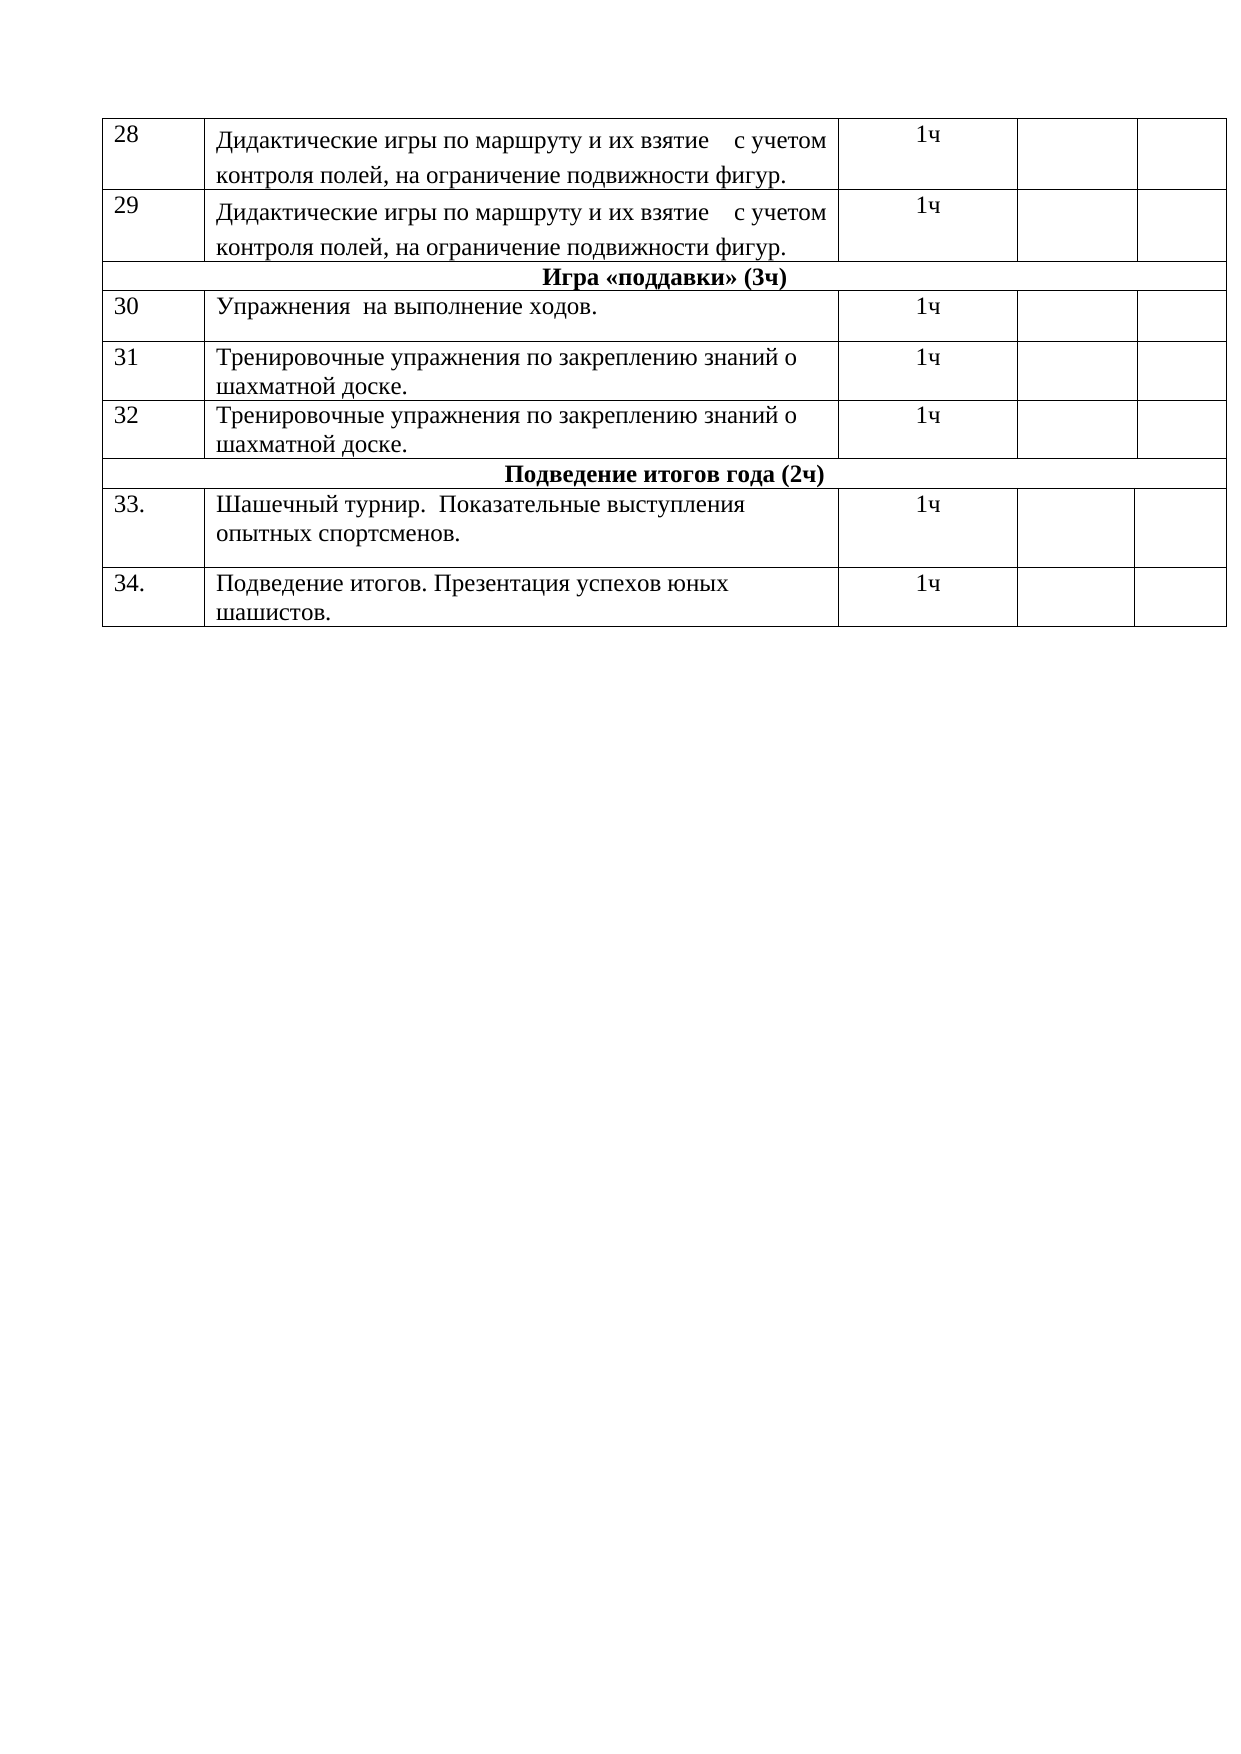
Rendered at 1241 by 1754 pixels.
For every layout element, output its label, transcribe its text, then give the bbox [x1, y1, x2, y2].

table_cell Упражнения на выполнение ходов. [205, 291, 838, 341]
table_cell 28 [103, 119, 204, 189]
table_cell Шашечный турнир. Показательные выступления опытных спортсменов. [205, 489, 838, 567]
table_cell [1018, 119, 1137, 189]
table_cell Подведение итогов года (2ч) [103, 459, 1226, 488]
table_cell 1ч [839, 401, 1017, 458]
table_cell [1135, 489, 1226, 567]
table_cell [1138, 401, 1226, 458]
table_cell Дидактические игры по маршруту и их взятие с учетом контроля полей, на ограничение подвижности фигур. [205, 190, 838, 261]
table_cell [1138, 342, 1226, 399]
table_cell [1135, 568, 1226, 626]
table_cell Тренировочные упражнения по закреплению знаний о шахматной доске. [205, 401, 838, 458]
table_cell 33. [103, 489, 204, 567]
table_cell 30 [103, 291, 204, 341]
table_cell Дидактические игры по маршруту и их взятие с учетом контроля полей, на ограничение подвижности фигур. [205, 119, 838, 189]
table_cell 32 [103, 401, 204, 458]
table_cell [1018, 190, 1137, 261]
table_cell 34. [103, 568, 204, 626]
table_cell Тренировочные упражнения по закреплению знаний о шахматной доске. [205, 342, 838, 399]
table_cell 1ч [839, 342, 1017, 399]
table_cell [1138, 190, 1226, 261]
table_cell 31 [103, 342, 204, 399]
table_cell [1018, 489, 1134, 567]
table_cell Игра «поддавки» (3ч) [103, 262, 1226, 290]
table_cell 1ч [839, 190, 1017, 261]
table_cell [1138, 119, 1226, 189]
table_cell 1ч [839, 568, 1017, 626]
table_cell Подведение итогов. Презентация успехов юных шашистов. [205, 568, 838, 626]
table_cell [1138, 291, 1226, 341]
table_cell [1018, 401, 1137, 458]
table_cell 29 [103, 190, 204, 261]
table_cell [1018, 291, 1137, 341]
table_cell 1ч [839, 119, 1017, 189]
table_cell 1ч [839, 489, 1017, 567]
table_cell [1018, 342, 1137, 399]
table_cell 1ч [839, 291, 1017, 341]
table_cell [1018, 568, 1134, 626]
